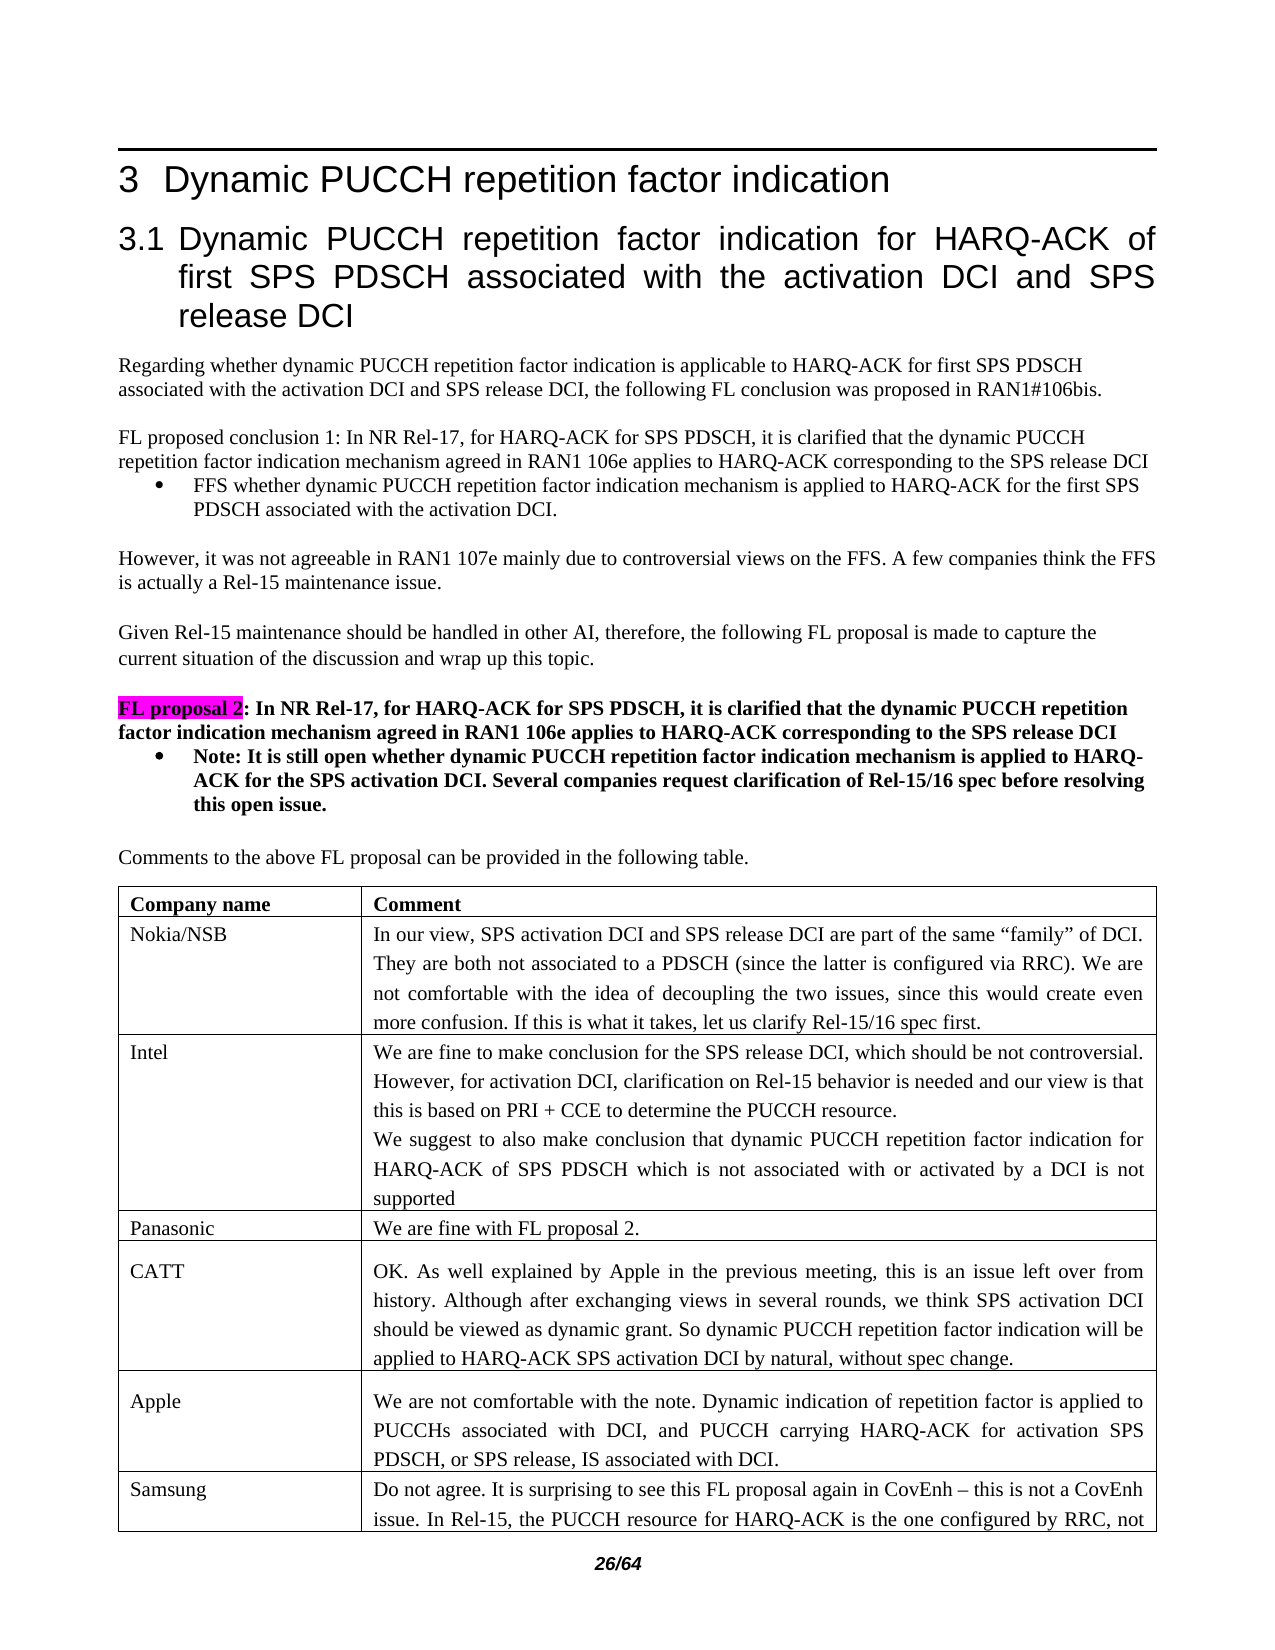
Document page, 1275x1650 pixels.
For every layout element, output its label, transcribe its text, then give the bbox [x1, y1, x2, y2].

list Note: It is still open whether dynamic PUCCH repetition factor indication mechanism is applied to HARQ-ACK for the SPS activation DCI. Several companies request clarification of Rel-15/16 spec before resolving this open issue. [156, 744, 1157, 816]
table_cell We are fine to make conclusion for the SPS release DCI, which should be not controversial. However, for activation DCI, clarification on Rel-15 behavior is needed and our view is that this is based on PRI + CCE to determine the PUCCH resource. We suggest to also make conclusion that dynamic PUCCH repetition factor indication for HARQ-ACK of SPS PDSCH which is not associated with or activated by a DCI is not supported [362, 1035, 1156, 1210]
subtitle Dynamic PUCCH repetition factor indication [118, 151, 1157, 200]
table_cell Panasonic [119, 1211, 361, 1240]
text Given Rel-15 maintenance should be handled in other AI, therefore, the following FL proposal is made to capture the current situation of the discussion and wrap up this topic. [118, 619, 1157, 669]
text However, it was not agreeable in RAN1 107e mainly due to controversial views on the FFS. A few companies think the FFS is actually a Rel-15 maintenance issue. [118, 546, 1157, 594]
text FL proposal 2: In NR Rel-17, for HARQ-ACK for SPS PDSCH, it is clarified that the dynamic PUCCH repetition factor indication mechanism agreed in RAN1 106e applies to HARQ-ACK corresponding to the SPS release DCI [118, 696, 1157, 744]
list FFS whether dynamic PUCCH repetition factor indication mechanism is applied to HARQ-ACK for the first SPS PDSCH associated with the activation DCI. [156, 473, 1157, 521]
table_cell Apple [119, 1371, 361, 1471]
table_header Company name [119, 887, 361, 916]
table_cell In our view, SPS activation DCI and SPS release DCI are part of the same “family” of DCI. They are both not associated to a PDSCH (since the latter is configured via RRC). We are not comfortable with the idea of decoupling the two issues, since this would create even more confusion. If this is what it takes, let us clarify Rel-15/16 spec first. [362, 917, 1156, 1034]
table_cell We are not comfortable with the note. Dynamic indication of repetition factor is applied to PUCCHs associated with DCI, and PUCCH carrying HARQ-ACK for activation SPS PDSCH, or SPS release, IS associated with DCI. [362, 1371, 1156, 1471]
table_cell Nokia/NSB [119, 917, 361, 1034]
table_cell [362, 1472, 1156, 1531]
table_cell Intel [119, 1035, 361, 1210]
table_cell CATT [119, 1241, 361, 1370]
table_cell OK. As well explained by Apple in the previous meeting, this is an issue left over from history. Although after exchanging views in several rounds, we think SPS activation DCI should be viewed as dynamic grant. So dynamic PUCCH repetition factor indication will be applied to HARQ-ACK SPS activation DCI by natural, without spec change. [362, 1241, 1156, 1370]
text FL proposed conclusion 1: In NR Rel-17, for HARQ-ACK for SPS PDSCH, it is clarified that the dynamic PUCCH repetition factor indication mechanism agreed in RAN1 106e applies to HARQ-ACK corresponding to the SPS release DCI [118, 425, 1157, 473]
table_cell We are fine with FL proposal 2. [362, 1211, 1156, 1240]
subtitle Dynamic PUCCH repetition factor indication for HARQ-ACK of first SPS PDSCH associated with the activation DCI and SPS release DCI [118, 219, 1157, 334]
table_cell Samsung [119, 1472, 361, 1531]
text Regarding whether dynamic PUCCH repetition factor indication is applicable to HARQ-ACK for first SPS PDSCH associated with the activation DCI and SPS release DCI, the following FL conclusion was proposed in RAN1#106bis. [118, 353, 1157, 401]
table_header Comment [362, 887, 1156, 916]
text Comments to the above FL proposal can be provided in the following table. [118, 840, 1157, 869]
